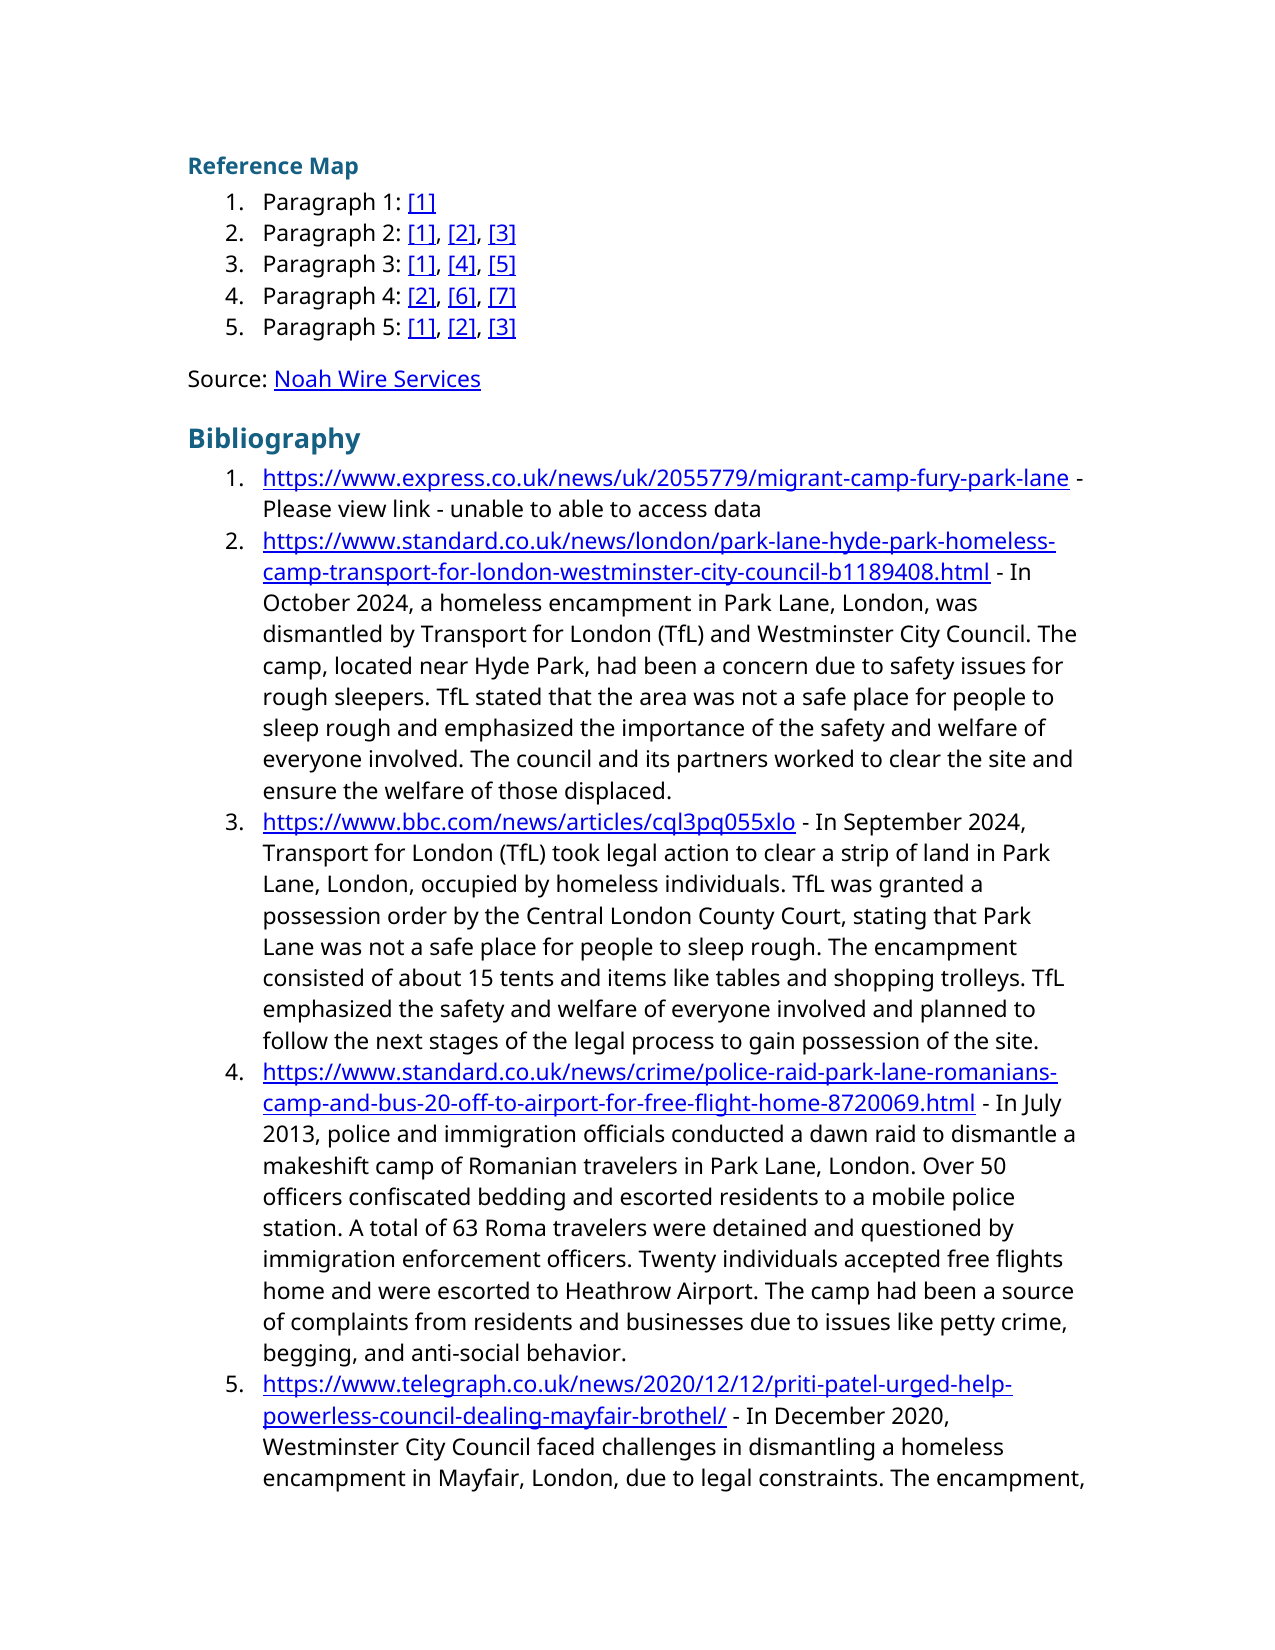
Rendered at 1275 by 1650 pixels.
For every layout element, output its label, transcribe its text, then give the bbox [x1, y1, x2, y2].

list https://www.standard.co.uk/news/london/park-lane-hyde-park-homeless-camp-transport-for-london-westminster-city-council-b1189408.html - In October 2024, a homeless encampment in Park Lane, London, was dismantled by Transport for London (TfL) and Westminster City Council. The camp, located near Hyde Park, had been a concern due to safety issues for rough sleepers. TfL stated that the area was not a safe place for people to sleep rough and emphasized the importance of the safety and welfare of everyone involved. The council and its partners worked to clear the site and ensure the welfare of those displaced. [225, 525, 1087, 806]
list Paragraph 5: [1], [2], [3] [225, 311, 1087, 342]
list Paragraph 3: [1], [4], [5] [225, 248, 1087, 280]
text Source: Noah Wire Services [187, 363, 1087, 394]
list Paragraph 4: [2], [6], [7] [225, 280, 1087, 311]
list https://www.standard.co.uk/news/crime/police-raid-park-lane-romanians-camp-and-bus-20-off-to-airport-for-free-flight-home-8720069.html - In July 2013, police and immigration officials conducted a dawn raid to dismantle a makeshift camp of Romanian travelers in Park Lane, London. Over 50 officers confiscated bedding and escorted residents to a mobile police station. A total of 63 Roma travelers were detained and questioned by immigration enforcement officers. Twenty individuals accepted free flights home and were escorted to Heathrow Airport. The camp had been a source of complaints from residents and businesses due to issues like petty crime, begging, and anti-social behavior. [225, 1056, 1087, 1368]
list https://www.bbc.com/news/articles/cql3pq055xlo - In September 2024, Transport for London (TfL) took legal action to clear a strip of land in Park Lane, London, occupied by homeless individuals. TfL was granted a possession order by the Central London County Court, stating that Park Lane was not a safe place for people to sleep rough. The encampment consisted of about 15 tents and items like tables and shopping trolleys. TfL emphasized the safety and welfare of everyone involved and planned to follow the next stages of the legal process to gain possession of the site. [225, 806, 1087, 1056]
list https://www.express.co.uk/news/uk/2055779/migrant-camp-fury-park-lane - Please view link - unable to able to access data [225, 462, 1087, 525]
subtitle Bibliography [187, 420, 1087, 457]
list Paragraph 1: [1] [225, 186, 1087, 217]
list Paragraph 2: [1], [2], [3] [225, 217, 1087, 248]
subtitle Reference Map [187, 150, 1087, 181]
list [225, 1368, 1087, 1493]
